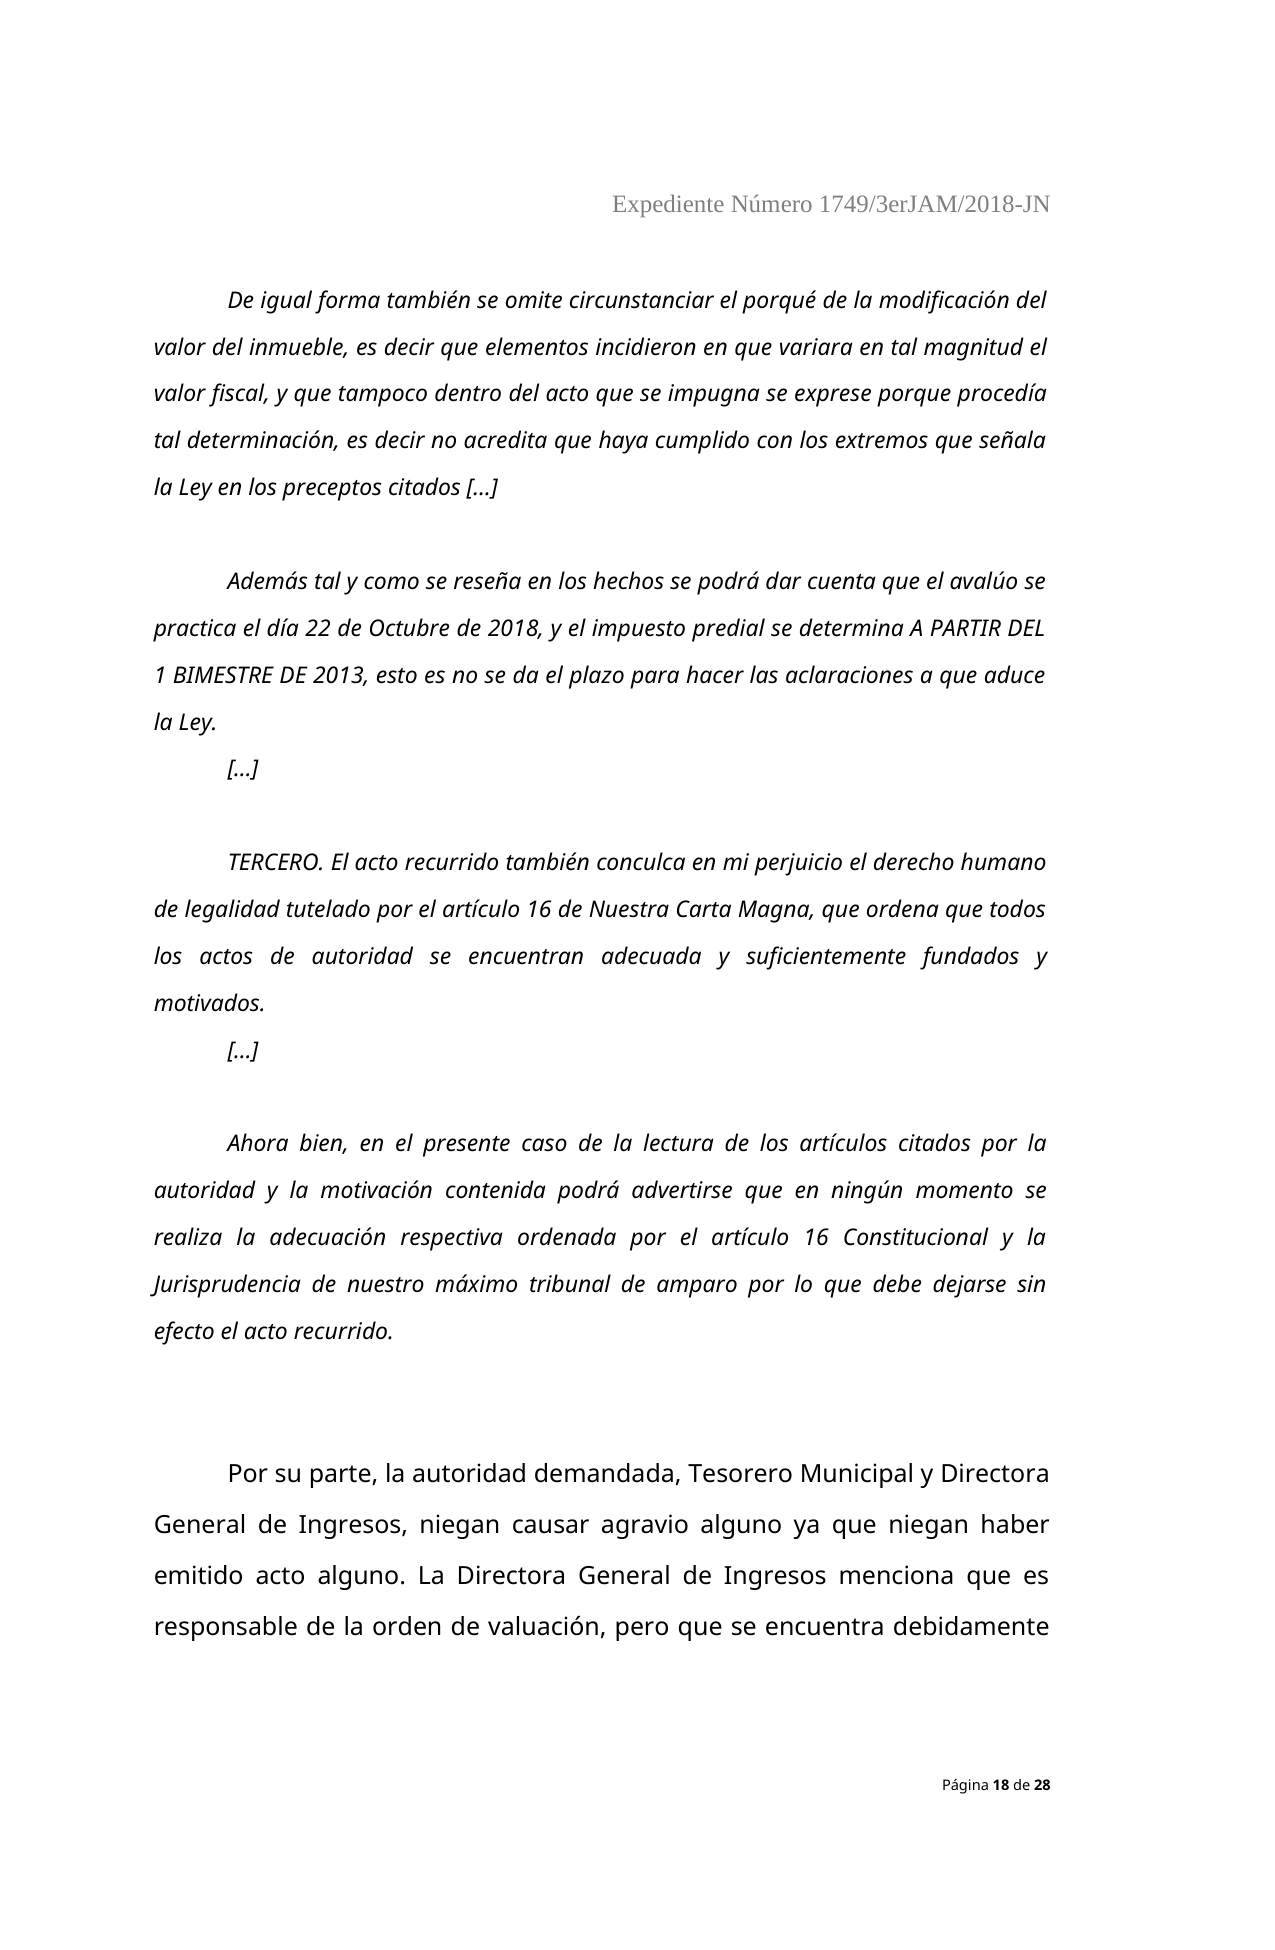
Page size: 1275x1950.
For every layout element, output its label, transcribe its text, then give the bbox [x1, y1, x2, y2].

text Ahora bien, en el presente caso de la lectura de los artículos citados por la autoridad y la motivación contenida podrá advertirse que en ningún momento se realiza la adecuación respectiva ordenada por el artículo 16 Constitucional y la Jurisprudencia de nuestro máximo tribunal de amparo por lo que debe dejarse sin efecto el acto recurrido. [153, 1127, 1051, 1346]
text Además tal y como se reseña en los hechos se podrá dar cuenta que el avalúo se practica el día 22 de Octubre de 2018, y el impuesto predial se determina A PARTIR DEL 1 BIMESTRE DE 2013, esto es no se da el plazo para hacer las aclaraciones a que aduce la Ley. [153, 565, 1051, 737]
text […] [153, 752, 1051, 783]
text TERCERO. El acto recurrido también conculca en mi perjuicio el derecho humano de legalidad tutelado por el artículo 16 de Nuestra Carta Magna, que ordena que todos los actos de autoridad se encuentran adecuada y suficientemente fundados y motivados. [153, 846, 1051, 1018]
text De igual forma también se omite circunstanciar el porqué de la modificación del valor del inmueble, es decir que elementos incidieron en que variara en tal magnitud el valor fiscal, y que tampoco dentro del acto que se impugna se exprese porque procedía tal determinación, es decir no acredita que haya cumplido con los extremos que señala la Ley en los preceptos citados […] [153, 283, 1051, 502]
text […] [153, 1033, 1051, 1065]
